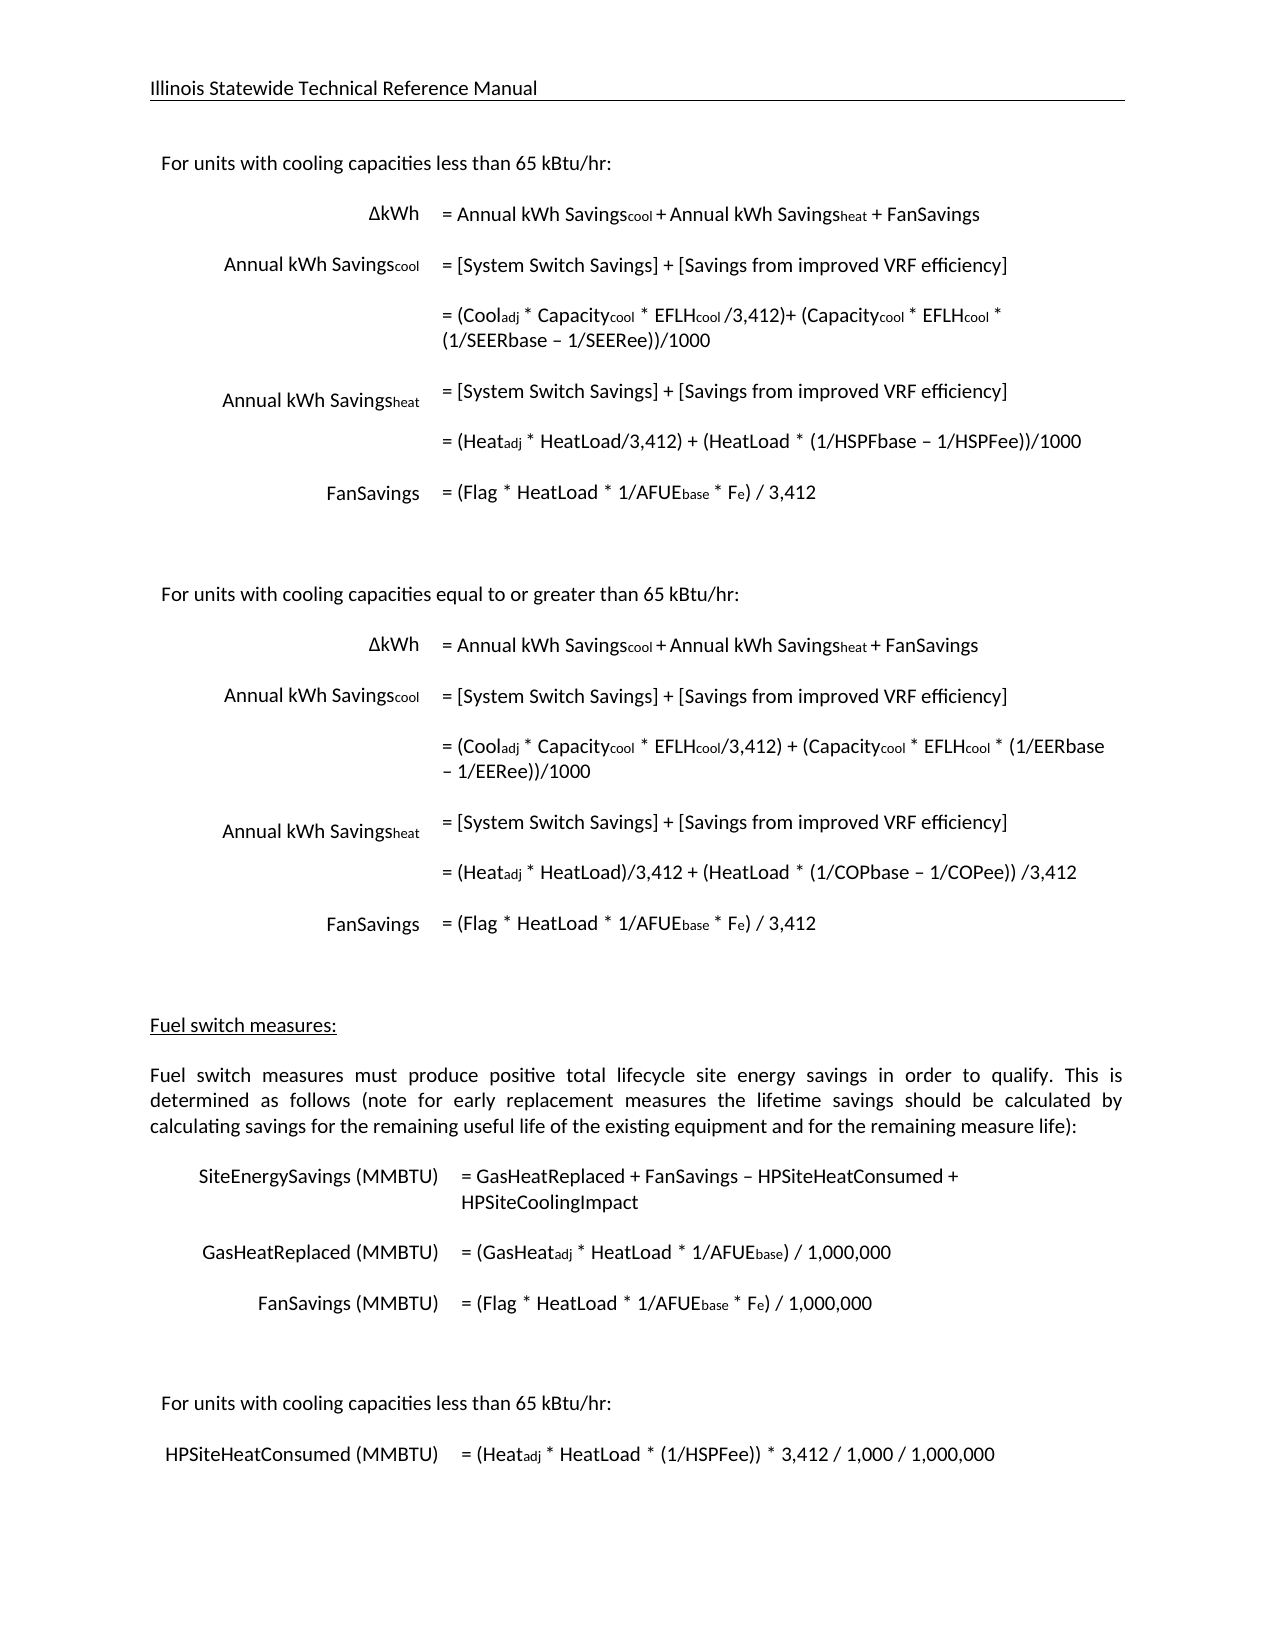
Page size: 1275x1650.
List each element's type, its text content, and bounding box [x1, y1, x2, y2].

table_cell FanSavings (MMBTU) [150, 1290, 450, 1340]
table_cell ΔkWh Annual kWh Savingscool Annual kWh Savingsheat FanSavings [150, 631, 431, 961]
table_header For units with cooling capacities less than 65 kBtu/hr: [150, 150, 1124, 200]
table_cell = (Heatadj * HeatLoad * (1/HSPFee)) * 3,412 / 1,000 / 1,000,000 [450, 1441, 1116, 1491]
table_header = GasHeatReplaced + FanSavings – HPSiteHeatConsumed + HPSiteCoolingImpact [450, 1164, 1116, 1239]
table_cell ΔkWh Annual kWh Savingscool Annual kWh Savingsheat FanSavings [150, 200, 431, 531]
table_cell For units with cooling capacities equal to or greater than 65 kBtu/hr: [150, 531, 1124, 631]
text Fuel switch measures: [150, 1012, 1125, 1037]
table_cell = Annual kWh Savingscool + Annual kWh Savingsheat + FanSavings = [System Switch Savings] + [Savings from improved VRF efficiency] = (Cooladj * Capacitycool * EFLHcool /3,412)+ (Capacitycool * EFLHcool * (1/SEERbase – 1/SEERee))/1000 = [System Switch Savings] + [Savings from improved VRF efficiency] = (Heatadj * HeatLoad/3,412) + (HeatLoad * (1/HSPFbase – 1/HSPFee))/1000 = (Flag * HeatLoad * 1/AFUEbase * Fe) / 3,412 [431, 200, 1124, 531]
table_cell = Annual kWh Savingscool + Annual kWh Savingsheat + FanSavings = [System Switch Savings] + [Savings from improved VRF efficiency] = (Cooladj * Capacitycool * EFLHcool/3,412) + (Capacitycool * EFLHcool * (1/EERbase – 1/EERee))/1000 = [System Switch Savings] + [Savings from improved VRF efficiency] = (Heatadj * HeatLoad)/3,412 + (HeatLoad * (1/COPbase – 1/COPee)) /3,412 = (Flag * HeatLoad * 1/AFUEbase * Fe) / 3,412 [431, 631, 1124, 961]
table_cell For units with cooling capacities less than 65 kBtu/hr: [150, 1340, 1116, 1441]
text Fuel switch measures must produce positive total lifecycle site energy savings in order to qualify. This is determined as follows (note for early replacement measures the lifetime savings should be calculated by calculating savings for the remaining useful life of the existing equipment and for the remaining measure life): [150, 1062, 1125, 1138]
table_cell = (Flag * HeatLoad * 1/AFUEbase * Fe) / 1,000,000 [450, 1290, 1116, 1340]
table_cell = (GasHeatadj * HeatLoad * 1/AFUEbase) / 1,000,000 [450, 1239, 1116, 1290]
table_cell GasHeatReplaced (MMBTU) [150, 1239, 450, 1290]
table_cell HPSiteHeatConsumed (MMBTU) [150, 1441, 450, 1491]
table_header SiteEnergySavings (MMBTU) [150, 1164, 450, 1239]
